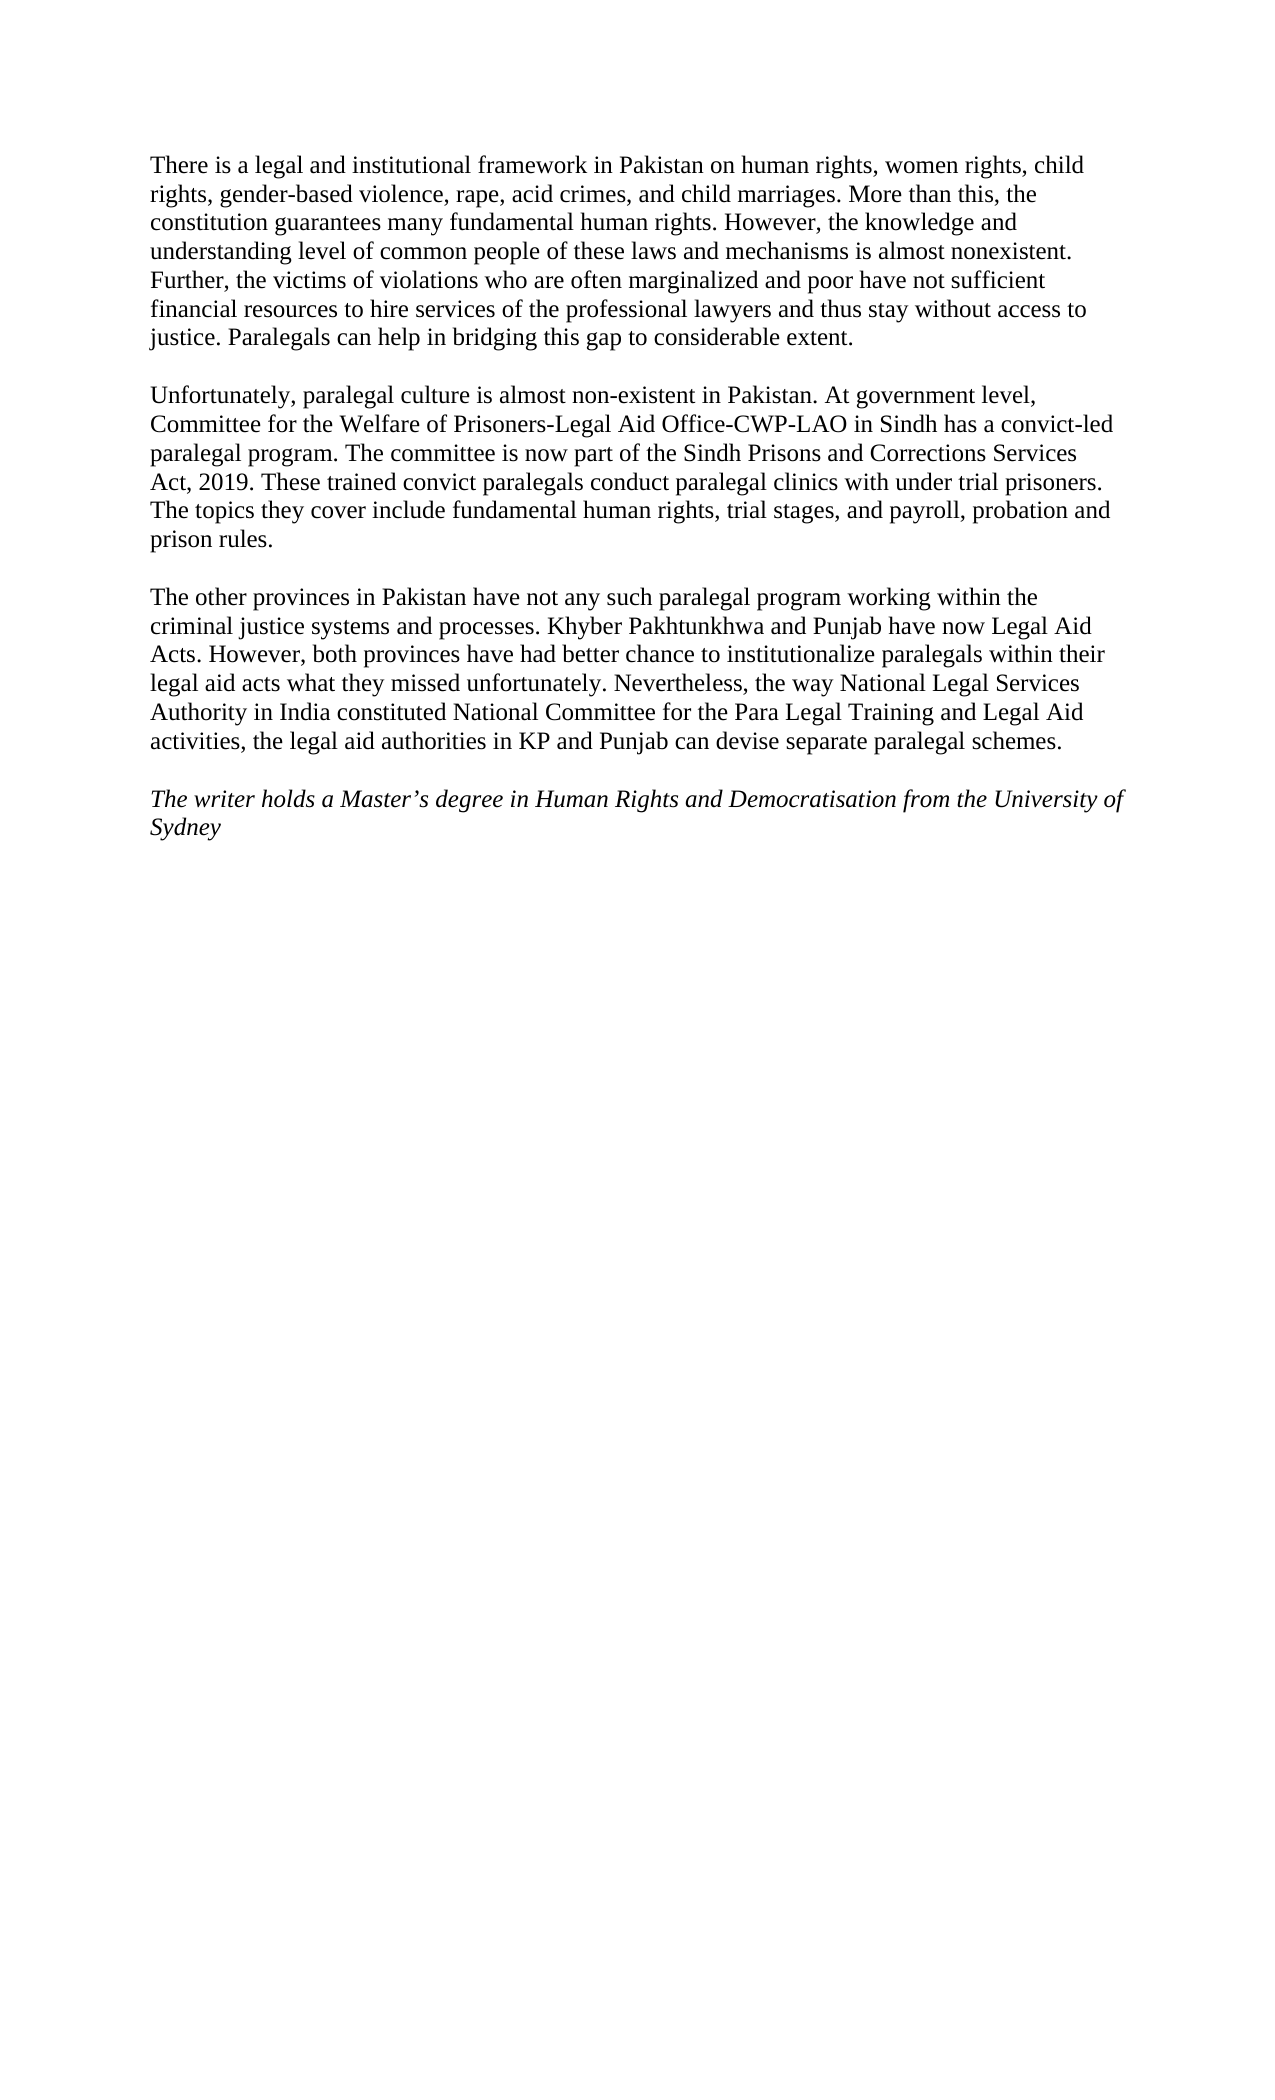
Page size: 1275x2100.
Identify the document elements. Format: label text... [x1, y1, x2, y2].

text There is a legal and institutional framework in Pakistan on human rights, women rights, child rights, gender-based violence, rape, acid crimes, and child marriages. More than this, the constitution guarantees many fundamental human rights. However, the knowledge and understanding level of common people of these laws and mechanisms is almost nonexistent. Further, the victims of violations who are often marginalized and poor have not sufficient financial resources to hire services of the professional lawyers and thus stay without access to justice. Paralegals can help in bridging this gap to considerable extent. [150, 150, 1125, 351]
text Unfortunately, paralegal culture is almost non-existent in Pakistan. At government level, Committee for the Welfare of Prisoners-Legal Aid Office-CWP-LAO in Sindh has a convict-led paralegal program. The committee is now part of the Sindh Prisons and Corrections Services Act, 2019. These trained convict paralegals conduct paralegal clinics with under trial prisoners. The topics they cover include fundamental human rights, trial stages, and payroll, probation and prison rules. [150, 380, 1125, 553]
text The other provinces in Pakistan have not any such paralegal program working within the criminal justice systems and processes. Khyber Pakhtunkhwa and Punjab have now Legal Aid Acts. However, both provinces have had better chance to institutionalize paralegals within their legal aid acts what they missed unfortunately. Nevertheless, the way National Legal Services Authority in India constituted National Committee for the Para Legal Training and Legal Aid activities, the legal aid authorities in KP and Punjab can devise separate paralegal schemes. [150, 582, 1125, 754]
text The writer holds a Master’s degree in Human Rights and Democratisation from the University of Sydney [150, 784, 1125, 841]
